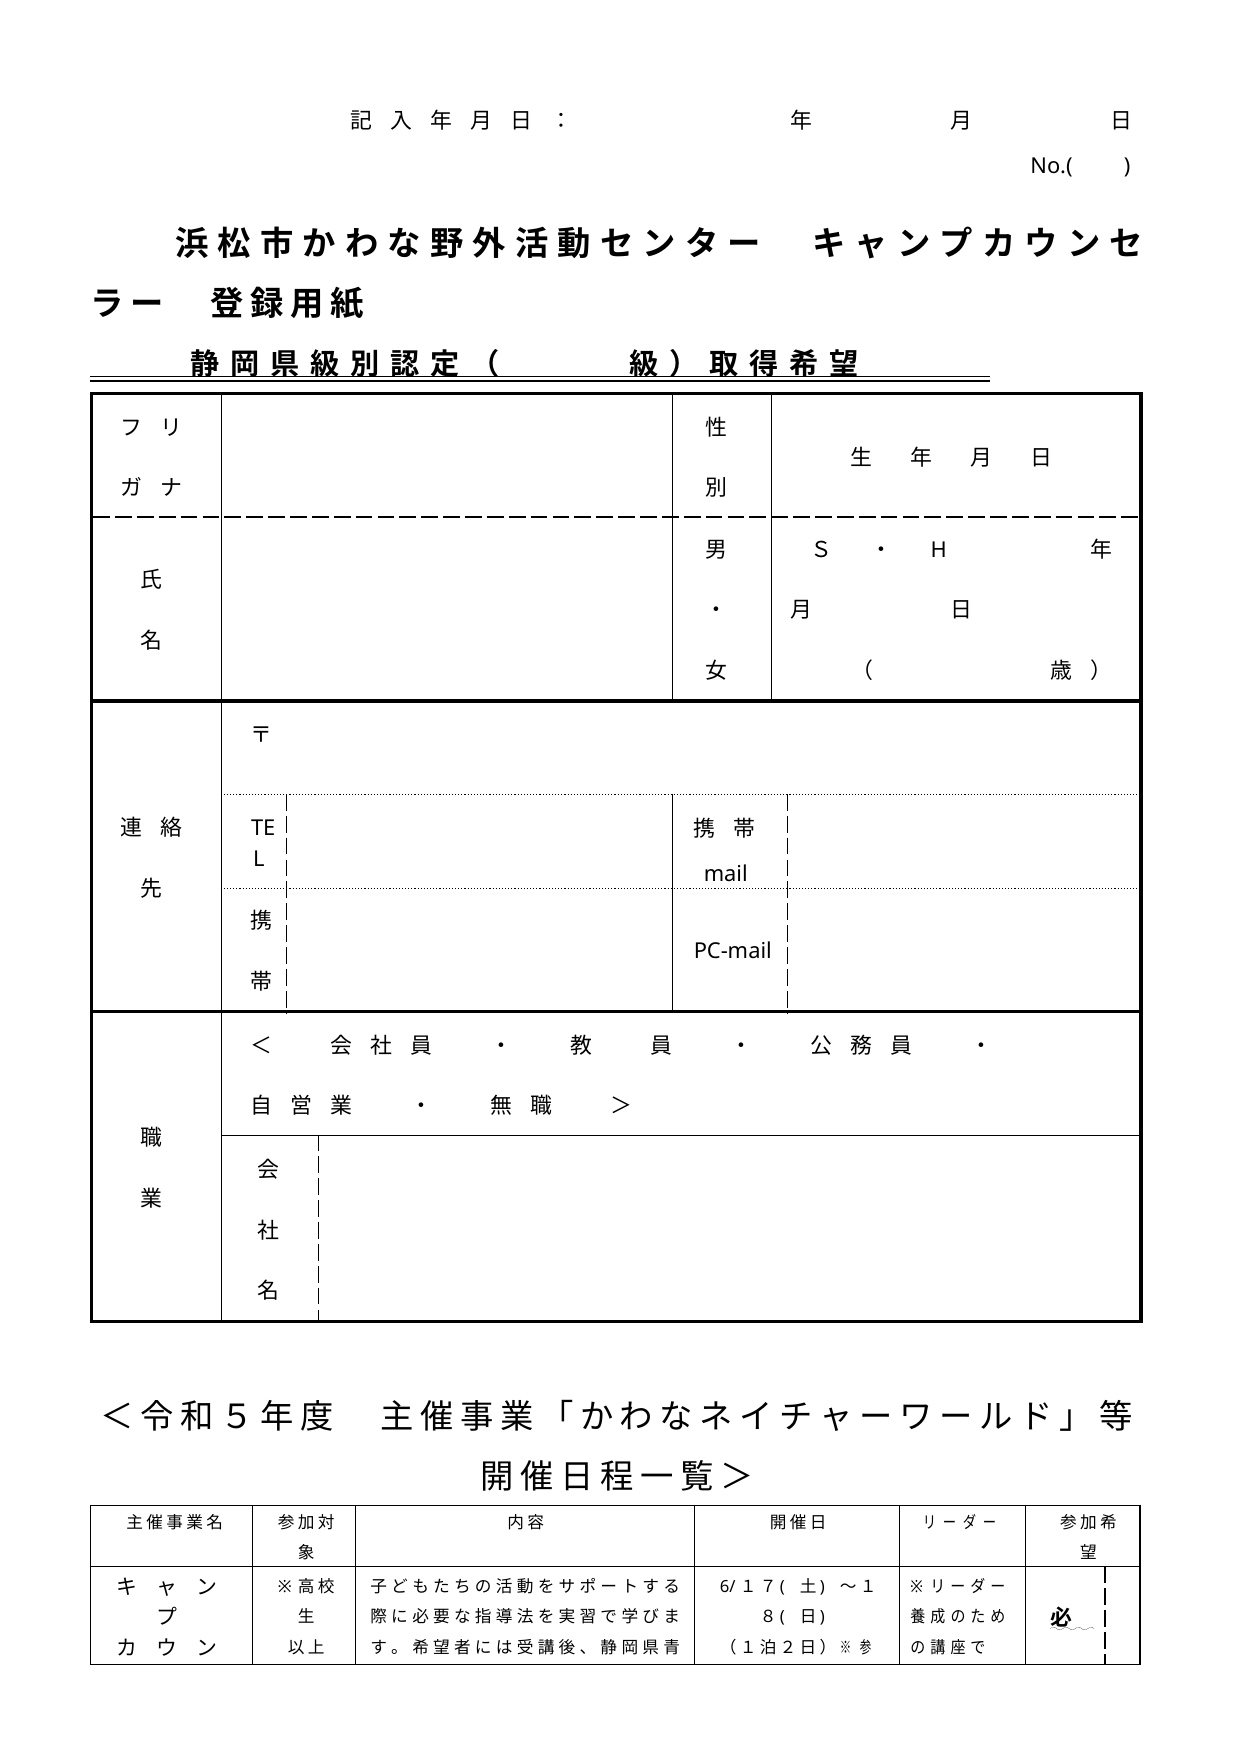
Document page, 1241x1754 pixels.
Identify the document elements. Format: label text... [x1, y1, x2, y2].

table_header [222, 395, 672, 516]
text 浜松市かわな野外活動センター キャンプカウンセラー 登録用紙 [90, 210, 1150, 331]
text 記入年月日： 年 月 日 No.( ) [90, 89, 1150, 180]
table_header 内容 [356, 1506, 694, 1566]
table_cell ※高校生 以上 [253, 1567, 355, 1664]
table_header 主催事業名 [91, 1506, 252, 1566]
table_cell 男・女 [673, 516, 771, 699]
table_header 開催日 [695, 1506, 899, 1566]
table_cell 携帯 [222, 888, 286, 1010]
table_cell [222, 516, 672, 699]
table_cell [318, 1136, 1139, 1319]
table_header フリガナ [93, 395, 221, 516]
table_cell ＜ 会社員 ・ 教 員 ・ 公務員 ・ 自営業 ・ 無職 ＞ [222, 1013, 1139, 1134]
table_cell [286, 888, 672, 1010]
table_cell [787, 888, 1139, 1010]
table_cell [1105, 1567, 1139, 1664]
table_cell 氏 名 [93, 516, 221, 699]
table_cell 会社名 [222, 1136, 318, 1319]
table_header リーダー [900, 1506, 1025, 1566]
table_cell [91, 1567, 252, 1664]
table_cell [695, 1567, 899, 1664]
table_cell [787, 794, 1139, 888]
text ＜令和５年度 主催事業「かわなネイチャーワールド」等 開催日程一覧＞ [90, 1383, 1150, 1504]
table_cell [900, 1567, 1025, 1664]
table_header 参加対象 [253, 1506, 355, 1566]
table_header 生 年 月 日 [772, 395, 1139, 516]
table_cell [356, 1567, 694, 1664]
table_cell 連絡先 [93, 703, 221, 1010]
table_header 性 別 [673, 395, 771, 516]
text 静岡県級別認定（ 級）取得希望 [90, 331, 1150, 392]
table_cell TEL [222, 794, 286, 888]
table_cell PC-mail [673, 888, 787, 1010]
table_cell 携帯mail [673, 794, 787, 888]
table_cell [286, 794, 672, 888]
table_cell 〒 [222, 703, 1139, 794]
table_header 参加希望 [1026, 1506, 1139, 1566]
table_cell 必修 (13時間) [1026, 1567, 1105, 1664]
table_cell 職 業 [93, 1013, 221, 1319]
table_cell Ｓ ・ H 年 月 日 （ 歳） [772, 516, 1139, 699]
